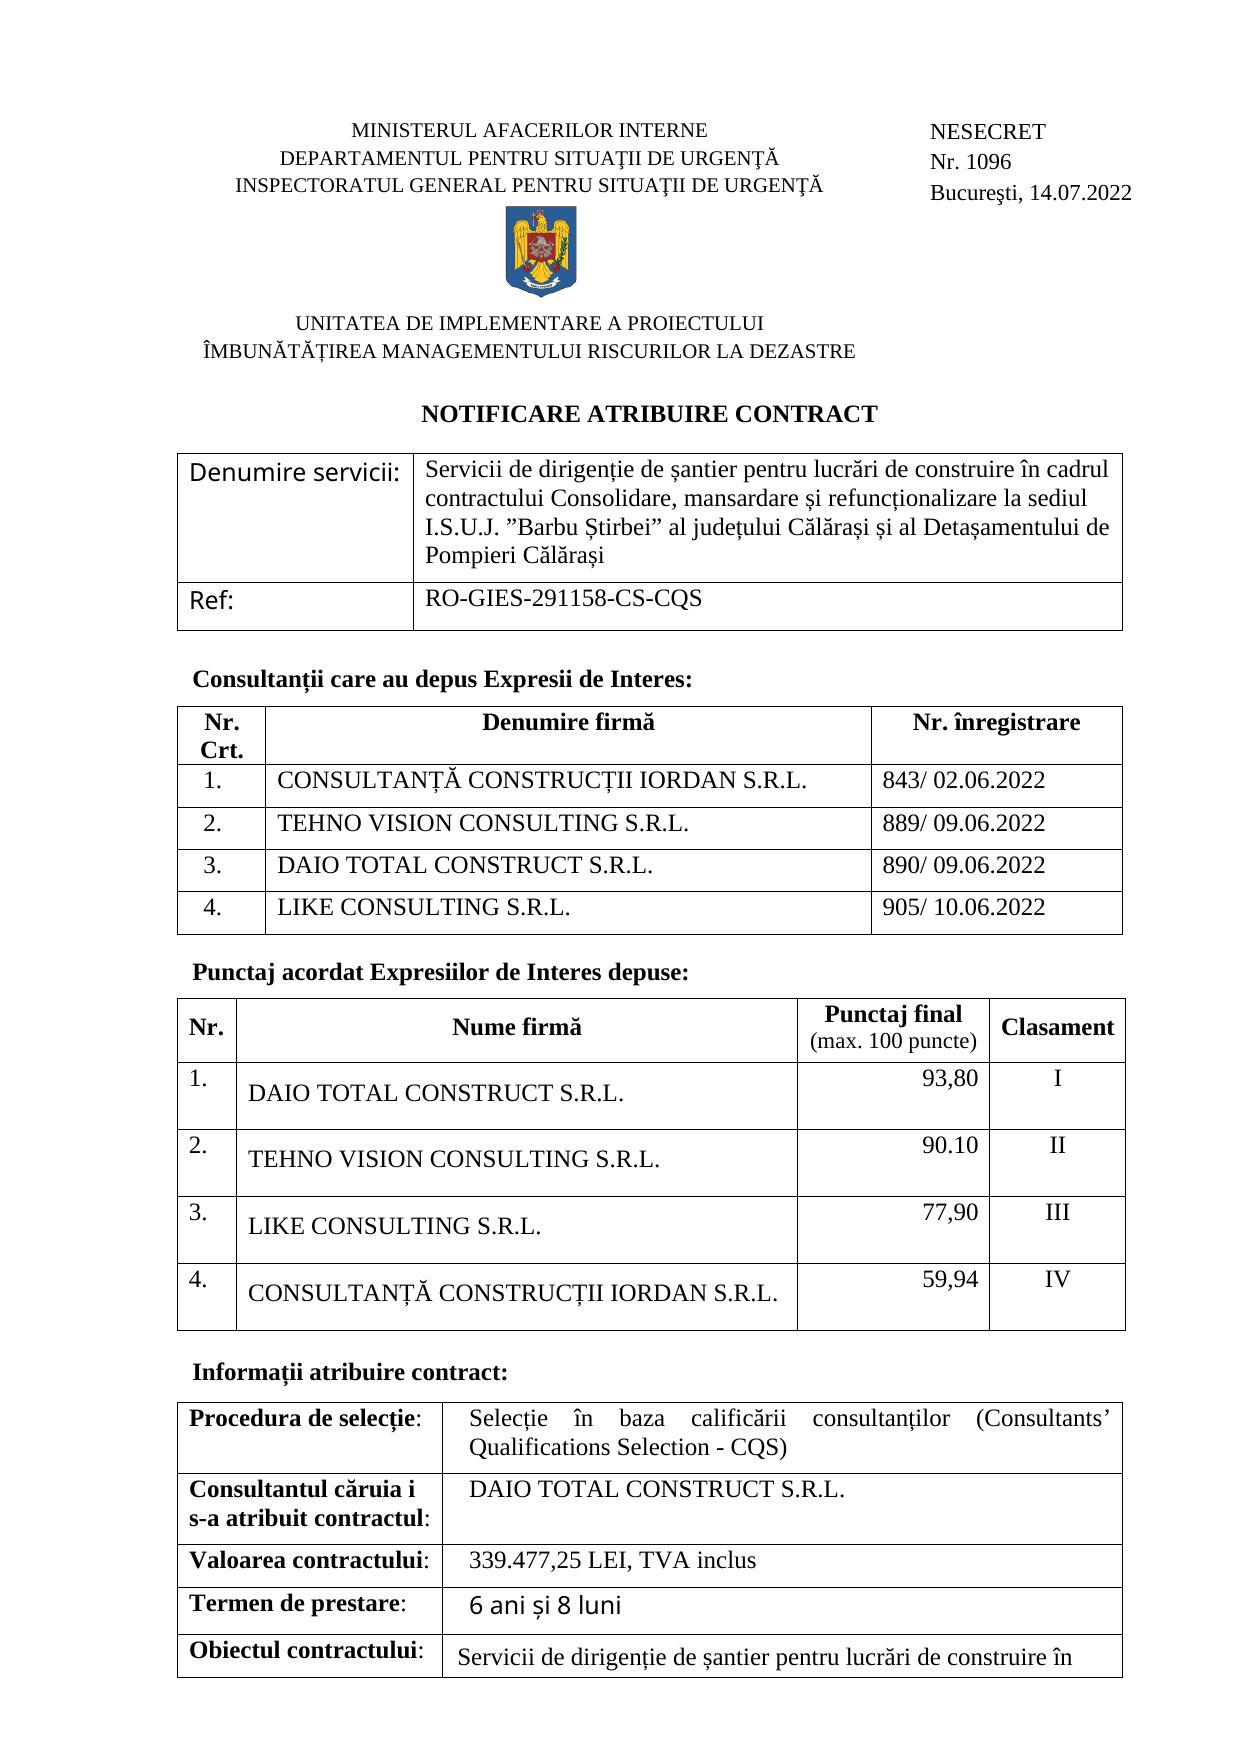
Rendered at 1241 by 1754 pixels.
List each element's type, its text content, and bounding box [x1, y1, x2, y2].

table_header Selecție în baza calificării consultanților (Consultants’ Qualifications Selection - CQS) [443, 1403, 1122, 1473]
table_header Clasament [990, 999, 1125, 1062]
table_cell Ref: [178, 583, 413, 629]
table_header Nr. [178, 999, 236, 1062]
table_cell [178, 1063, 236, 1129]
table_cell 889/ 09.06.2022 [872, 808, 1122, 849]
text Punctaj acordat Expresiilor de Interes depuse: [192, 957, 1122, 985]
table_header MINISTERUL AFACERILOR INTERNE DEPARTAMENTUL PENTRU SITUAŢII DE URGENŢĂ INSPECTORATUL GENERAL PENTRU SITUAŢII DE URGENŢĂ UNITATEA DE IMPLEMENTARE A PROIECTULUI ÎMBUNĂTĂȚIREA MANAGEMENTULUI RISCURILOR LA DEZASTRE [177, 118, 889, 399]
table_cell LIKE CONSULTING S.R.L. [237, 1197, 797, 1263]
table_cell DAIO TOTAL CONSTRUCT S.R.L. [266, 850, 871, 891]
table_cell IV [990, 1264, 1125, 1330]
table_cell 90.10 [798, 1130, 989, 1196]
table_cell I [990, 1063, 1125, 1129]
table_cell Consultantul căruia i s-a atribuit contractul: [178, 1474, 442, 1544]
table_cell DAIO TOTAL CONSTRUCT S.R.L. [237, 1063, 797, 1129]
picture [505, 204, 577, 299]
table_cell [178, 892, 265, 933]
text NOTIFICARE ATRIBUIRE CONTRACT [177, 399, 1122, 428]
table_cell 59,94 [798, 1264, 989, 1330]
table_header Nr. Crt. [178, 707, 265, 764]
table_cell [178, 808, 265, 849]
table_cell CONSULTANȚĂ CONSTRUCȚII IORDAN S.R.L. [266, 765, 871, 807]
table_header Nume firmă [237, 999, 797, 1062]
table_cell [443, 1635, 1122, 1677]
table_cell [178, 1130, 236, 1196]
table_cell 905/ 10.06.2022 [872, 892, 1122, 933]
text Consultanții care au depus Expresii de Interes: [192, 664, 1122, 693]
table_cell III [990, 1197, 1125, 1263]
table_cell LIKE CONSULTING S.R.L. [266, 892, 871, 933]
table_header Nr. înregistrare [872, 707, 1122, 764]
table_header Denumire firmă [266, 707, 871, 764]
table_header Denumire servicii: [178, 454, 413, 582]
table_header Servicii de dirigenție de șantier pentru lucrări de construire în cadrul contractului Consolidare, mansardare și refuncționalizare la sediul I.S.U.J. ”Barbu Știrbei” al județului Călărași și al Detașamentului de Pompieri Călărași [414, 454, 1122, 582]
table_cell [178, 1197, 236, 1263]
table_cell 339.477,25 LEI, TVA inclus [443, 1545, 1122, 1587]
table_cell 93,80 [798, 1063, 989, 1129]
table_cell Termen de prestare: [178, 1588, 442, 1634]
table_cell DAIO TOTAL CONSTRUCT S.R.L. [443, 1474, 1122, 1544]
table_cell 77,90 [798, 1197, 989, 1263]
table_cell [178, 1264, 236, 1330]
table_cell CONSULTANȚĂ CONSTRUCȚII IORDAN S.R.L. [237, 1264, 797, 1330]
table_cell RO-GIES-291158-CS-CQS [414, 583, 1122, 629]
table_header Procedura de selecție: [178, 1403, 442, 1473]
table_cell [178, 1635, 442, 1677]
table_cell [178, 850, 265, 891]
table_cell Valoarea contractului: [178, 1545, 442, 1587]
table_cell 890/ 09.06.2022 [872, 850, 1122, 891]
table_cell II [990, 1130, 1125, 1196]
table_cell 843/ 02.06.2022 [872, 765, 1122, 807]
table_cell TEHNO VISION CONSULTING S.R.L. [266, 808, 871, 849]
table_header NESECRET Nr. 1096 Bucureşti, 14.07.2022 [889, 118, 1137, 399]
table_cell 6 ani și 8 luni [443, 1588, 1122, 1634]
table_header Punctaj final (max. 100 puncte) [798, 999, 989, 1062]
table_cell [178, 765, 265, 807]
table_cell TEHNO VISION CONSULTING S.R.L. [237, 1130, 797, 1196]
text Informații atribuire contract: [192, 1357, 1122, 1386]
